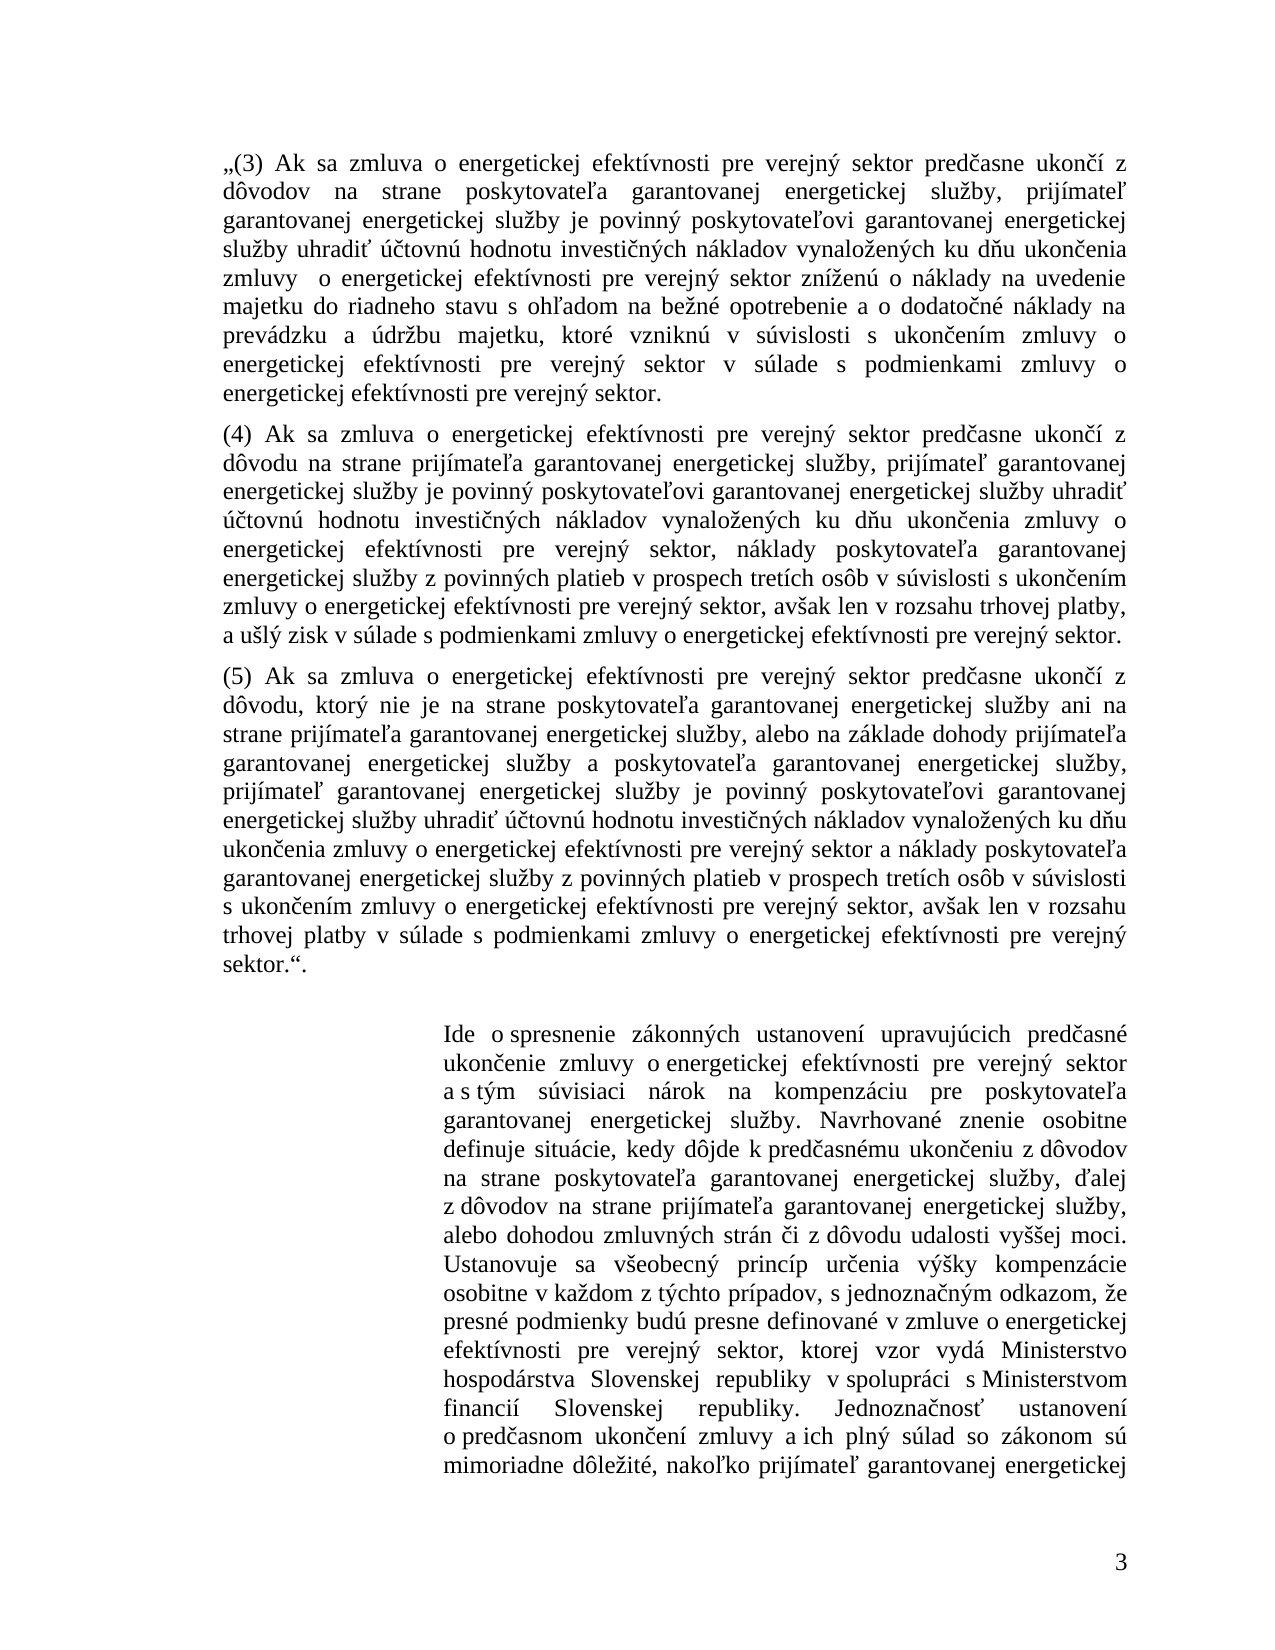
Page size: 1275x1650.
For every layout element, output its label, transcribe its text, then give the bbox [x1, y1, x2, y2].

text (5) Ak sa zmluva o energetickej efektívnosti pre verejný sektor predčasne ukončí z dôvodu, ktorý nie je na strane poskytovateľa garantovanej energetickej služby ani na strane prijímateľa garantovanej energetickej služby, alebo na základe dohody prijímateľa garantovanej energetickej služby a poskytovateľa garantovanej energetickej služby, prijímateľ garantovanej energetickej služby je povinný poskytovateľovi garantovanej energetickej služby uhradiť účtovnú hodnotu investičných nákladov vynaložených ku dňu ukončenia zmluvy o energetickej efektívnosti pre verejný sektor a náklady poskytovateľa garantovanej energetickej služby z povinných platieb v prospech tretích osôb v súvislosti s ukončením zmluvy o energetickej efektívnosti pre verejný sektor, avšak len v rozsahu trhovej platby v súlade s podmienkami zmluvy o energetickej efektívnosti pre verejný sektor.“. [223, 661, 1127, 978]
text (4) Ak sa zmluva o energetickej efektívnosti pre verejný sektor predčasne ukončí z dôvodu na strane prijímateľa garantovanej energetickej služby, prijímateľ garantovanej energetickej služby je povinný poskytovateľovi garantovanej energetickej služby uhradiť účtovnú hodnotu investičných nákladov vynaložených ku dňu ukončenia zmluvy o energetickej efektívnosti pre verejný sektor, náklady poskytovateľa garantovanej energetickej služby z povinných platieb v prospech tretích osôb v súvislosti s ukončením zmluvy o energetickej efektívnosti pre verejný sektor, avšak len v rozsahu trhovej platby, a ušlý zisk v súlade s podmienkami zmluvy o energetickej efektívnosti pre verejný sektor. [223, 419, 1127, 649]
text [443, 1019, 1127, 1479]
text „(3) Ak sa zmluva o energetickej efektívnosti pre verejný sektor predčasne ukončí z dôvodov na strane poskytovateľa garantovanej energetickej služby, prijímateľ garantovanej energetickej služby je povinný poskytovateľovi garantovanej energetickej služby uhradiť účtovnú hodnotu investičných nákladov vynaložených ku dňu ukončenia zmluvy o energetickej efektívnosti pre verejný sektor zníženú o náklady na uvedenie majetku do riadneho stavu s ohľadom na bežné opotrebenie a o dodatočné náklady na prevádzku a údržbu majetku, ktoré vzniknú v súvislosti s ukončením zmluvy o energetickej efektívnosti pre verejný sektor v súlade s podmienkami zmluvy o energetickej efektívnosti pre verejný sektor. [223, 148, 1127, 406]
